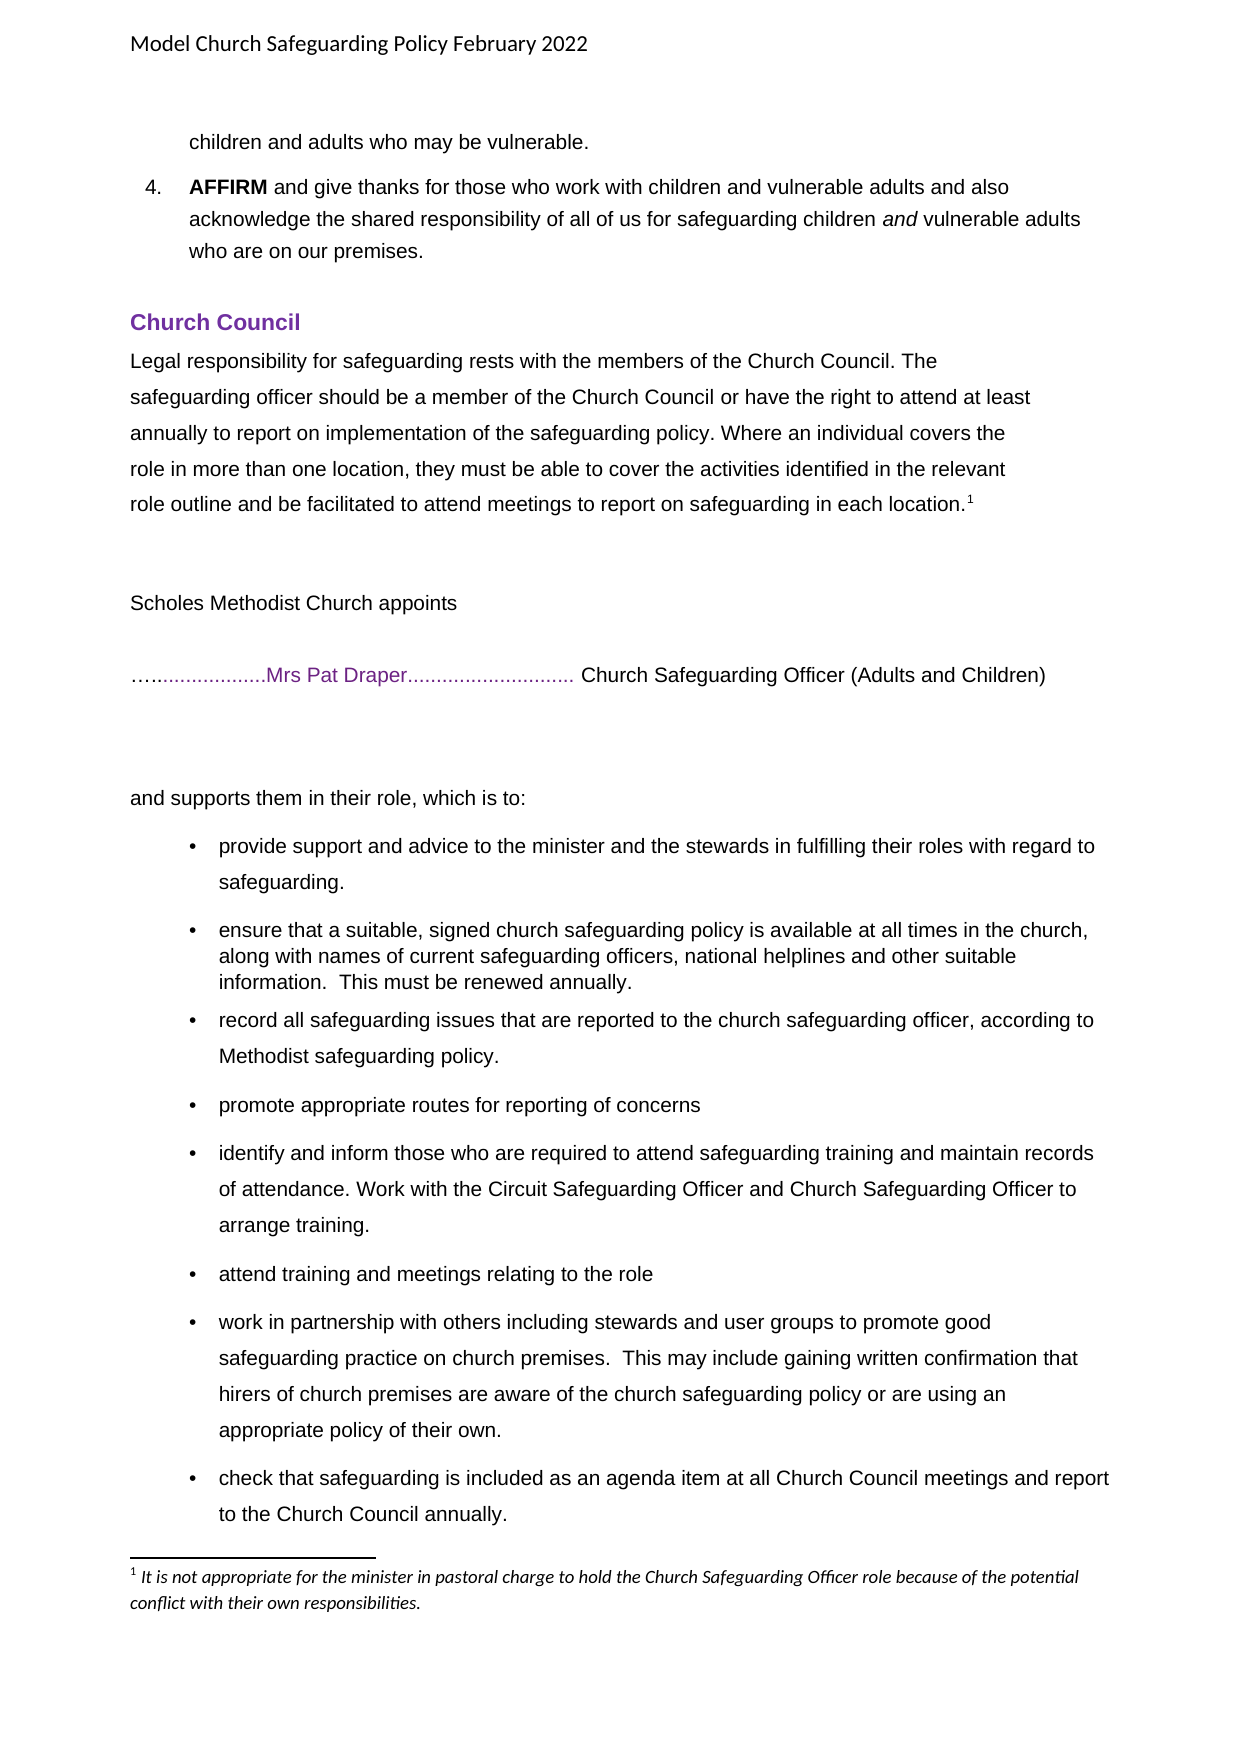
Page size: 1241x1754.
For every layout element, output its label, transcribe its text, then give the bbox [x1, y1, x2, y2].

list attend training and meetings relating to the role [189, 1261, 1110, 1285]
text Scholes Methodist Church appoints [130, 591, 1110, 615]
list AFFIRM and give thanks for those who work with children and vulnerable adults and also acknowledge the shared responsibility of all of us for safeguarding children and vulnerable adults who are on our premises. [145, 175, 1110, 263]
list work in partnership with others including stewards and user groups to promote good safeguarding practice on church premises. This may include gaining written confirmation that hirers of church premises are aware of the church safeguarding policy or are using an appropriate policy of their own. [189, 1310, 1110, 1442]
list provide support and advice to the minister and the stewards in fulfilling their roles with regard to safeguarding. [189, 834, 1110, 894]
text …....................Mrs Pat Draper............................. Church Safeguarding Officer (Adults and Children) [130, 663, 1110, 687]
text Church Council [130, 309, 1110, 335]
list promote appropriate routes for reporting of concerns [189, 1093, 1110, 1117]
list identify and inform those who are required to attend safeguarding training and maintain records of attendance. Work with the Circuit Safeguarding Officer and Church Safeguarding Officer to arrange training. [189, 1141, 1110, 1237]
list record all safeguarding issues that are reported to the church safeguarding officer, according to Methodist safeguarding policy. [189, 1008, 1110, 1068]
text and supports them in their role, which is to: [130, 786, 1110, 809]
list check that safeguarding is included as an agenda item at all Church Council meetings and report to the Church Council annually. [189, 1466, 1110, 1526]
list ensure that a suitable, signed church safeguarding policy is available at all times in the church, along with names of current safeguarding officers, national helplines and other suitable information. This must be renewed annually. [189, 918, 1110, 994]
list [145, 130, 1110, 154]
text Legal responsibility for safeguarding rests with the members of the Church Council. The safeguarding officer should be a member of the Church Council or have the right to attend at least annually to report on implementation of the safeguarding policy. Where an individual covers the role in more than one location, they must be able to cover the activities identified in the relevant role outline and be facilitated to attend meetings to report on safeguarding in each location. [130, 348, 1033, 516]
